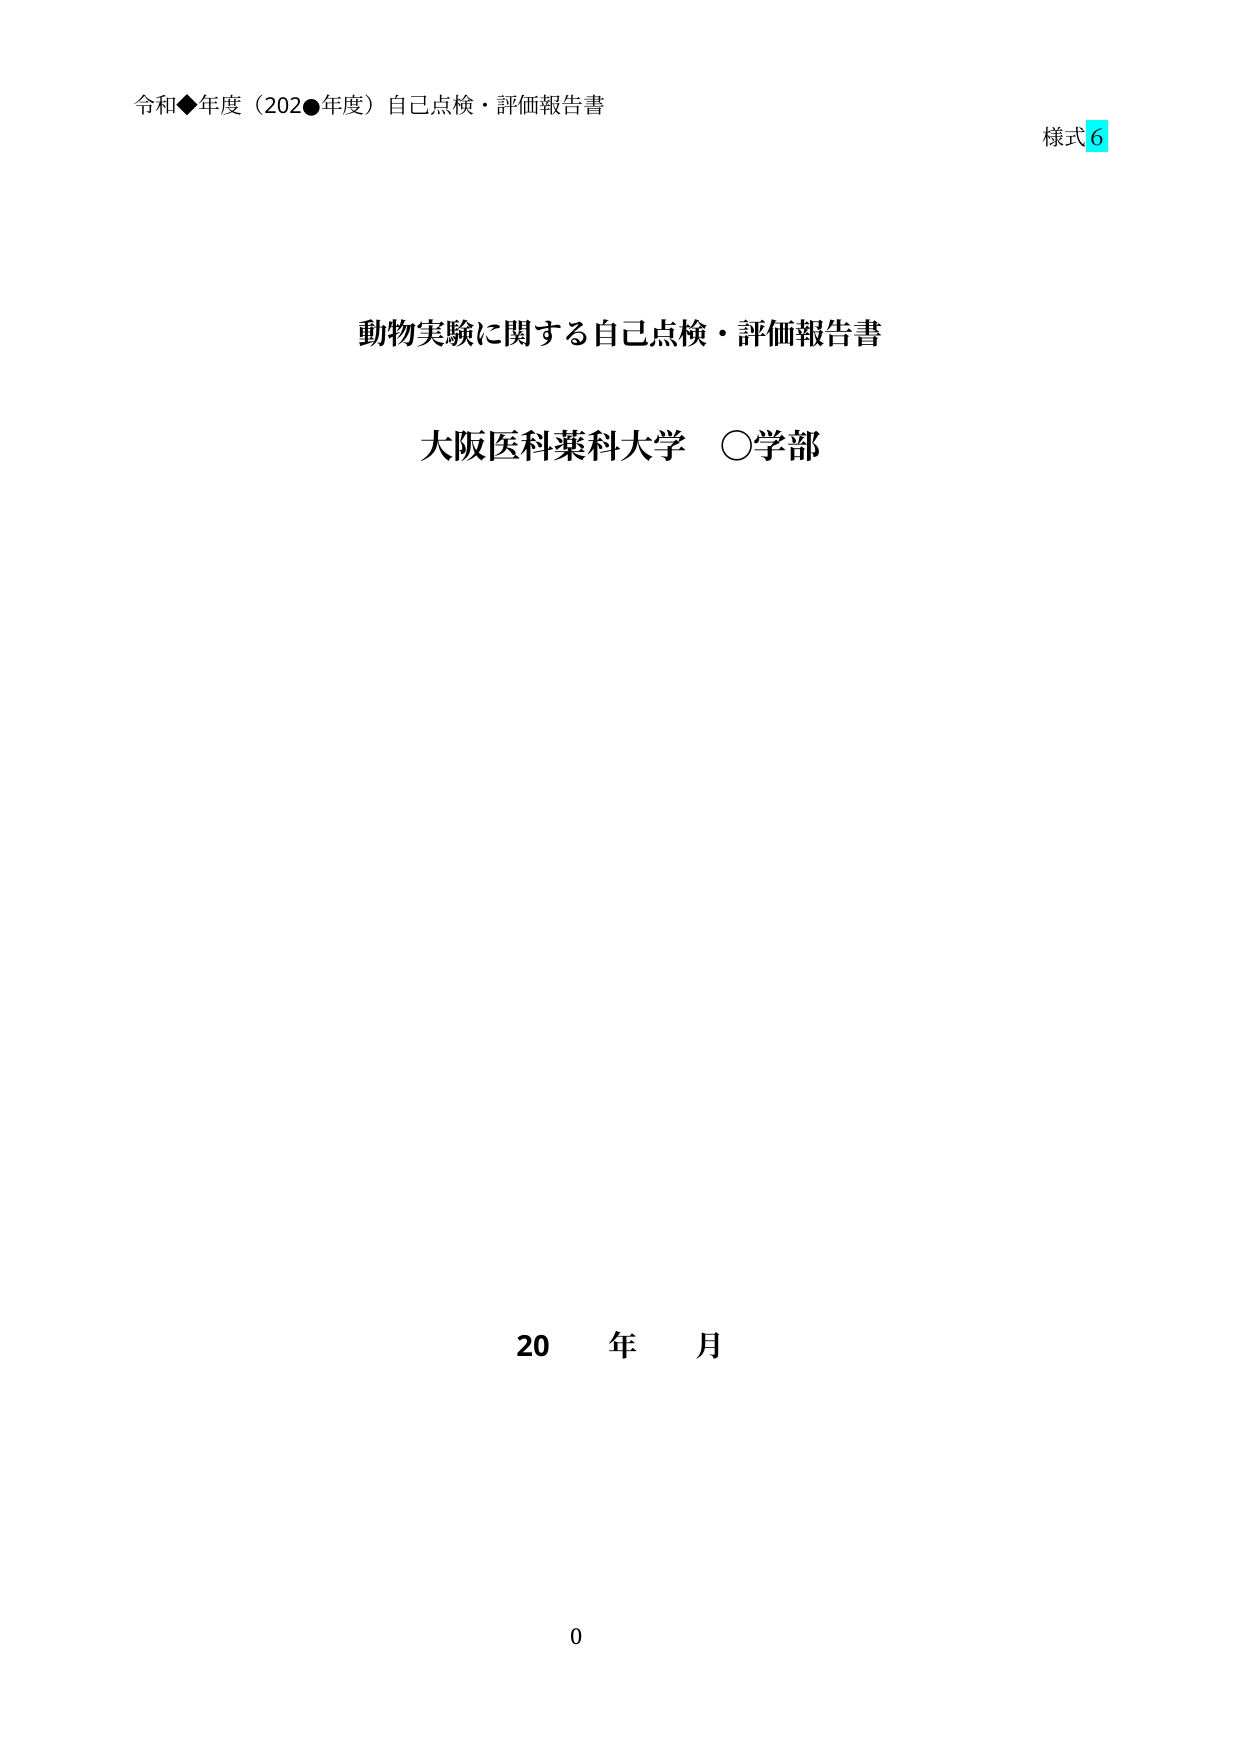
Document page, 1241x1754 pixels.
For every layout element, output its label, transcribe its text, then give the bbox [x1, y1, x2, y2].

text 大阪医科薬科大学 〇学部 [133, 406, 1108, 481]
text 動物実験に関する自己点検・評価報告書 [133, 294, 1108, 369]
text 20 年 月 [133, 1306, 1108, 1381]
